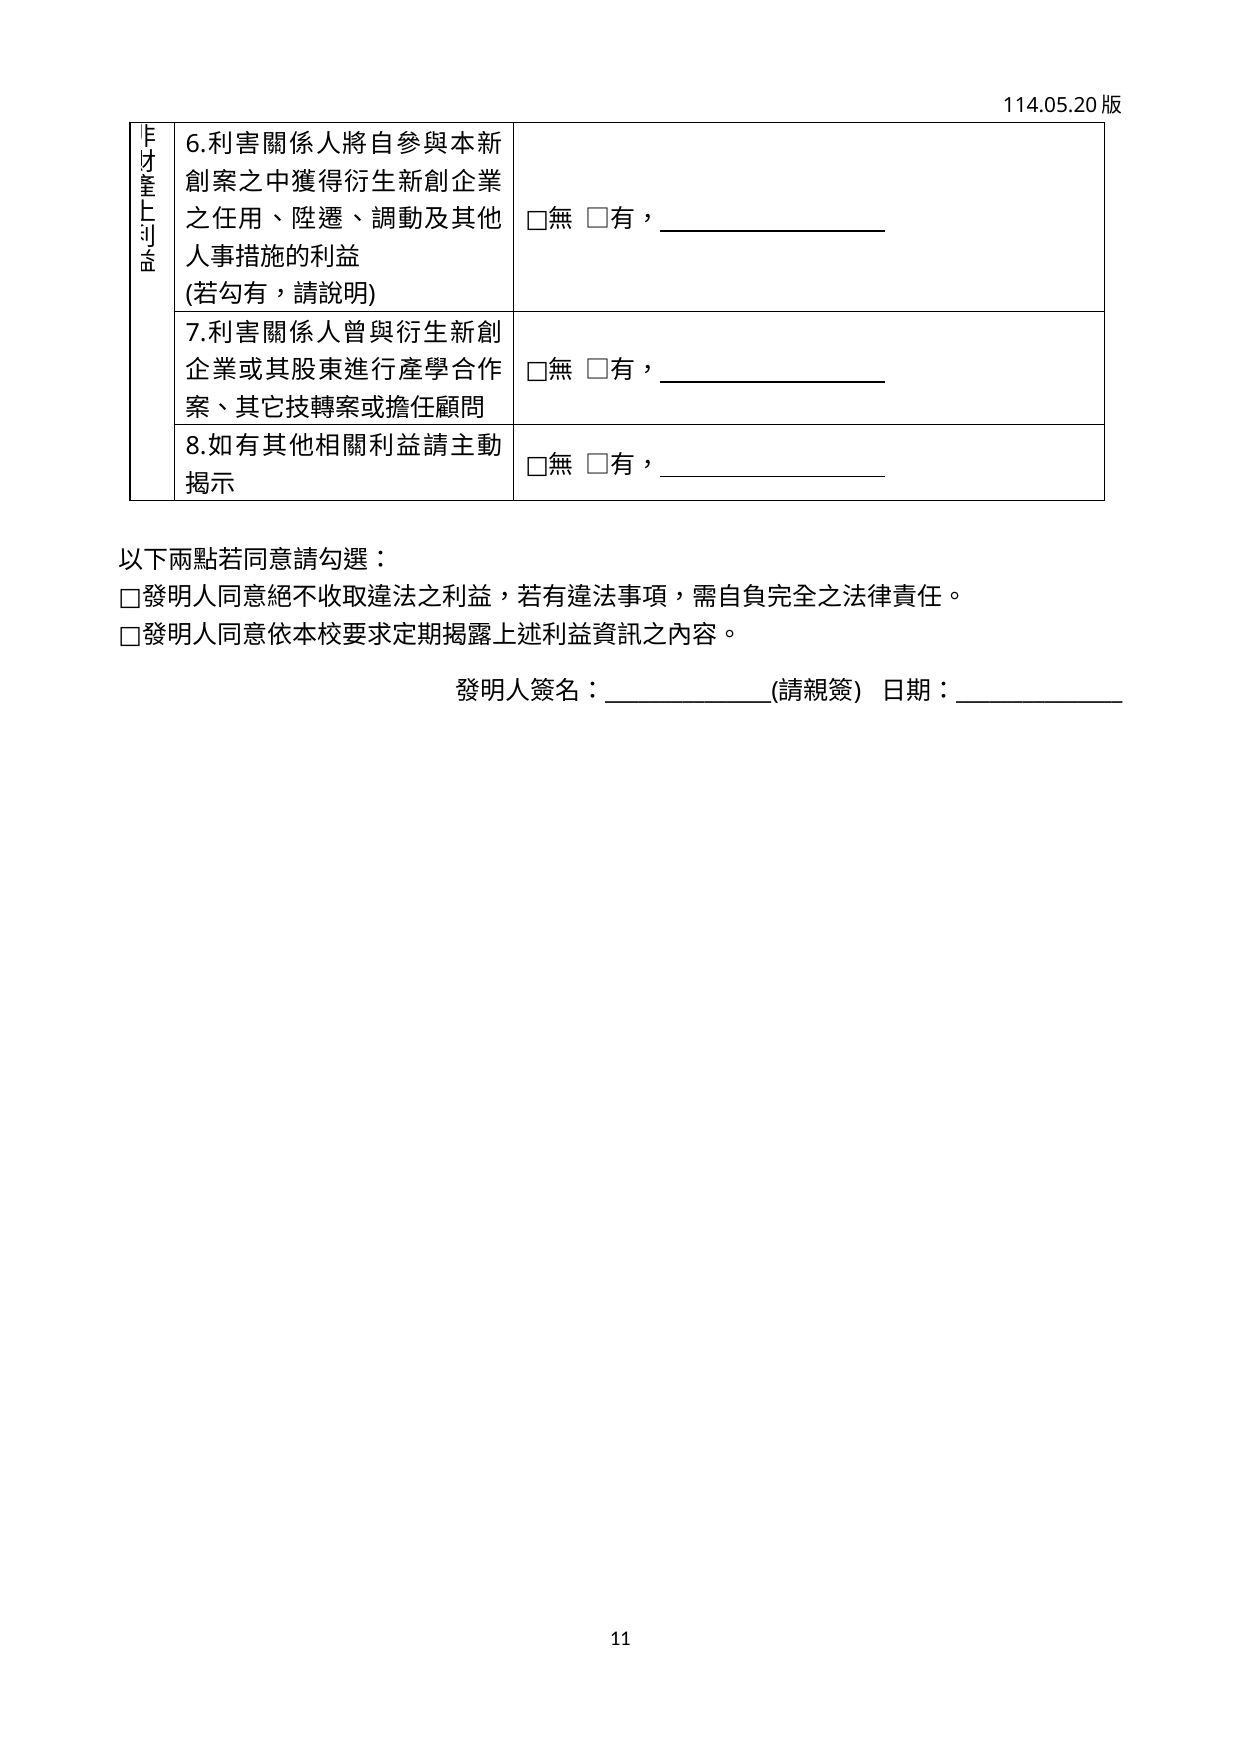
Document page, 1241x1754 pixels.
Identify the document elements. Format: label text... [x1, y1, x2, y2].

table_cell □無 □有， [514, 123, 1104, 311]
table_cell 8.如有其他相關利益請主動揭示 [175, 425, 513, 500]
table_cell □無 □有， [514, 312, 1104, 424]
table_cell 非財產上利益 [131, 123, 174, 500]
text 以下兩點若同意請勾選： [118, 539, 1122, 576]
text 發明人簽名：_______________(請親簽) 日期：_______________ [44, 670, 1122, 707]
table_cell 7.利害關係人曾與衍生新創企業或其股東進行產學合作案、其它技轉案或擔任顧問 [175, 312, 513, 424]
text □發明人同意依本校要求定期揭露上述利益資訊之內容。 [118, 614, 1122, 651]
table_cell □無 □有， [514, 425, 1104, 500]
table_cell 6.利害關係人將自參與本新創案之中獲得衍生新創企業之任用、陞遷、調動及其他人事措施的利益 (若勾有，請說明) [175, 123, 513, 311]
text □發明人同意絕不收取違法之利益，若有違法事項，需自負完全之法律責任。 [118, 576, 1122, 614]
